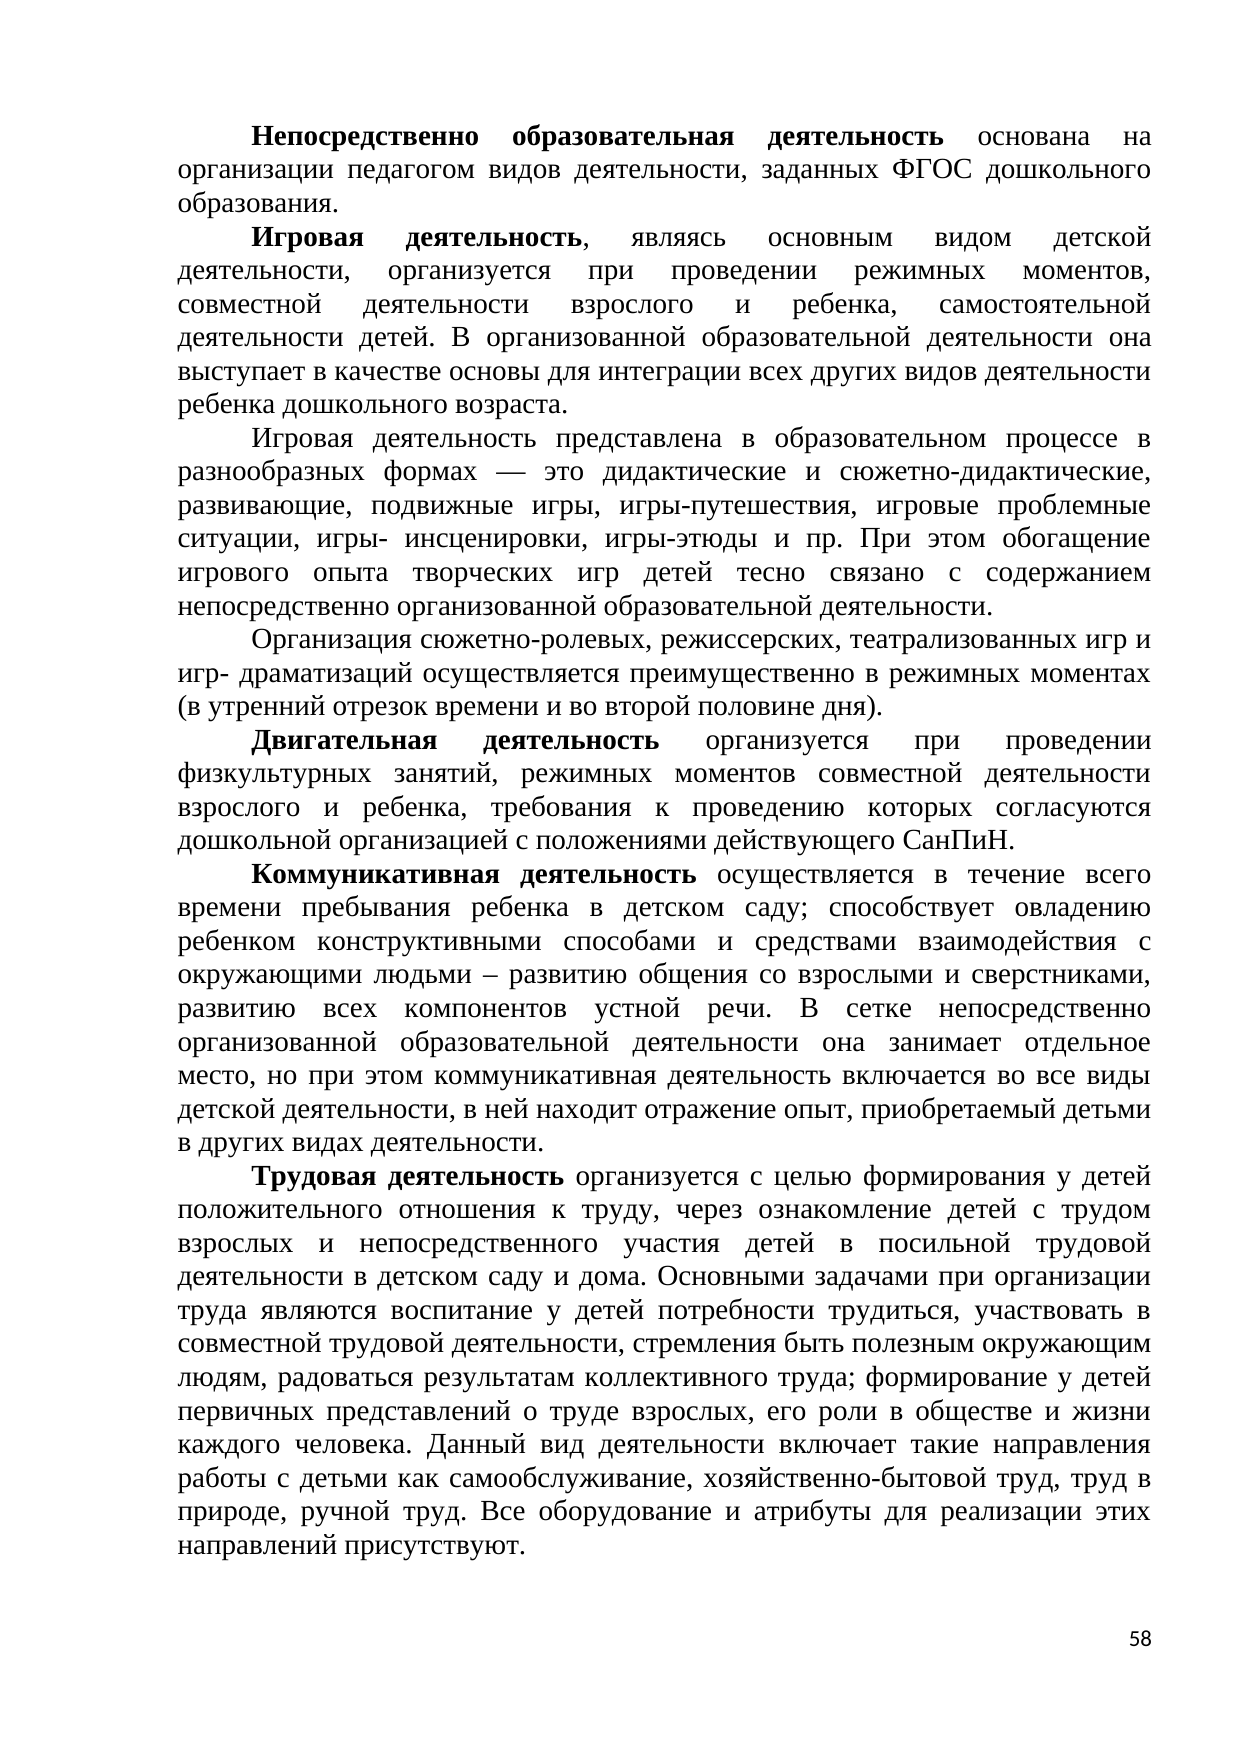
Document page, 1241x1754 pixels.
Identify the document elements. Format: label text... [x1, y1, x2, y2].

text Непосредственно образовательная деятельность основана на организации педагогом видов деятельности, заданных ФГОС дошкольного образования. [177, 118, 1152, 219]
text Игровая деятельность, являясь основным видом детской деятельности, организуется при проведении режимных моментов, совместной деятельности взрослого и ребенка, самостоятельной деятельности детей. В организованной образовательной деятельности она выступает в качестве основы для интеграции всех других видов деятельности ребенка дошкольного возраста. [177, 219, 1152, 420]
text Трудовая деятельность организуется с целью формирования у детей положительного отношения к труду, через ознакомление детей с трудом взрослых и непосредственного участия детей в посильной трудовой деятельности в детском саду и дома. Основными задачами при организации труда являются воспитание у детей потребности трудиться, участвовать в совместной трудовой деятельности, стремления быть полезным окружающим людям, радоваться результатам коллективного труда; формирование у детей первичных представлений о труде взрослых, его роли в обществе и жизни каждого человека. Данный вид деятельности включает такие направления работы с детьми как самообслуживание, хозяйственно-бытовой труд, труд в природе, ручной труд. Все оборудование и атрибуты для реализации этих направлений присутствуют. [177, 1158, 1152, 1560]
text Коммуникативная деятельность осуществляется в течение всего времени пребывания ребенка в детском саду; способствует овладению ребенком конструктивными способами и средствами взаимодействия с окружающими людьми – развитию общения со взрослыми и сверстниками, развитию всех компонентов устной речи. В сетке непосредственно организованной образовательной деятельности она занимает отдельное место, но при этом коммуникативная деятельность включается во все виды детской деятельности, в ней находит отражение опыт, приобретаемый детьми в других видах деятельности. [177, 856, 1152, 1158]
text Двигательная деятельность организуется при проведении физкультурных занятий, режимных моментов совместной деятельности взрослого и ребенка, требования к проведению которых согласуются дошкольной организацией с положениями действующего СанПиН. [177, 722, 1152, 856]
text Игровая деятельность представлена в образовательном процессе в разнообразных формах — это дидактические и сюжетно-дидактические, развивающие, подвижные игры, игры-путешествия, игровые проблемные ситуации, игры- инсценировки, игры-этюды и пр. При этом обогащение игрового опыта творческих игр детей тесно связано с содержанием непосредственно организованной образовательной деятельности. [177, 420, 1152, 621]
text Организация сюжетно-ролевых, режиссерских, театрализованных игр и игр- драматизаций осуществляется преимущественно в режимных моментах (в утренний отрезок времени и во второй половине дня). [177, 621, 1152, 722]
